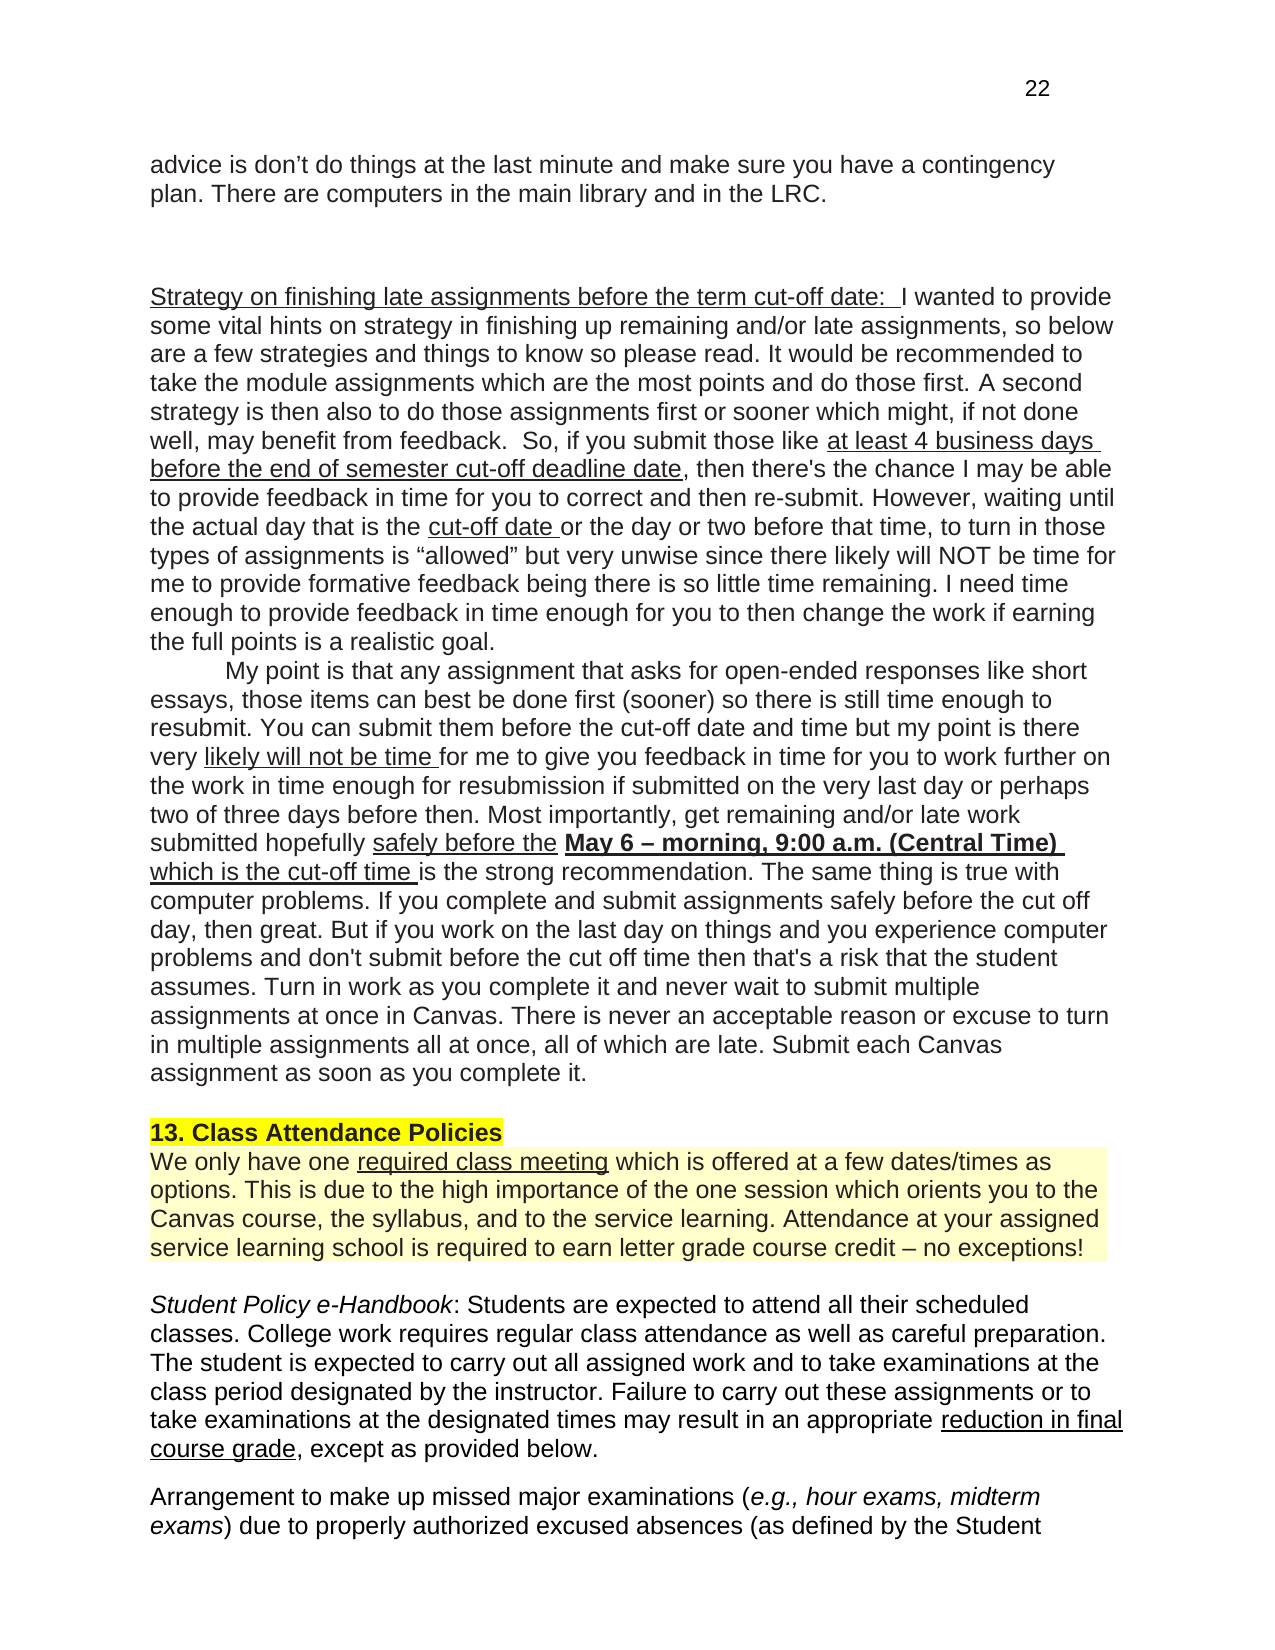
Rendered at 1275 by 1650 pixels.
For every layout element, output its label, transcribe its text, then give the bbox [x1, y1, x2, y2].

text We only have one required class meeting which is offered at a few dates/times as options. This is due to the high importance of the one session which orients you to the Canvas course, the syllabus, and to the service learning. Attendance at your assigned service learning school is required to earn letter grade course credit – no exceptions! [150, 1147, 1107, 1262]
text My point is that any assignment that asks for open-ended responses like short essays, those items can best be done first (sooner) so there is still time enough to resubmit. You can submit them before the cut-off date and time but my point is there very likely will not be time for me to give you feedback in time for you to work further on the work in time enough for resubmission if submitted on the very last day or perhaps two of three days before then. Most importantly, get remaining and/or late work submitted hopefully safely before the May 6 – morning, 9:00 a.m. (Central Time) which is the cut-off time is the strong recommendation. The same thing is true with computer problems. If you complete and submit assignments safely before the cut off day, then great. But if you work on the last day on things and you experience computer problems and don't submit before the cut off time then that's a risk that the student assumes. Turn in work as you complete it and never wait to submit multiple assignments at once in Canvas. There is never an acceptable reason or excuse to turn in multiple assignments all at once, all of which are late. Submit each Canvas assignment as soon as you complete it. [150, 656, 1125, 1087]
text 13. Class Attendance Policies [150, 1117, 1125, 1146]
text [150, 1482, 1066, 1540]
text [150, 150, 1090, 207]
text Student Policy e-Handbook: Students are expected to attend all their scheduled classes. College work requires regular class attendance as well as careful preparation. The student is expected to carry out all assigned work and to take examinations at the class period designated by the instructor. Failure to carry out these assignments or to take examinations at the designated times may result in an appropriate reduction in final course grade, except as provided below. [150, 1290, 1125, 1463]
text Strategy on finishing late assignments before the term cut-off date: I wanted to provide some vital hints on strategy in finishing up remaining and/or late assignments, so below are a few strategies and things to know so please read. It would be recommended to take the module assignments which are the most points and do those first. A second strategy is then also to do those assignments first or sooner which might, if not done well, may benefit from feedback. So, if you submit those like at least 4 business days before the end of semester cut-off deadline date, then there's the chance I may be able to provide feedback in time for you to correct and then re-submit. However, waiting until the actual day that is the cut-off date or the day or two before that time, to turn in those types of assignments is “allowed” but very unwise since there likely will NOT be time for me to provide formative feedback being there is so little time remaining. I need time enough to provide feedback in time enough for you to then change the work if earning the full points is a realistic goal. [150, 282, 1125, 656]
